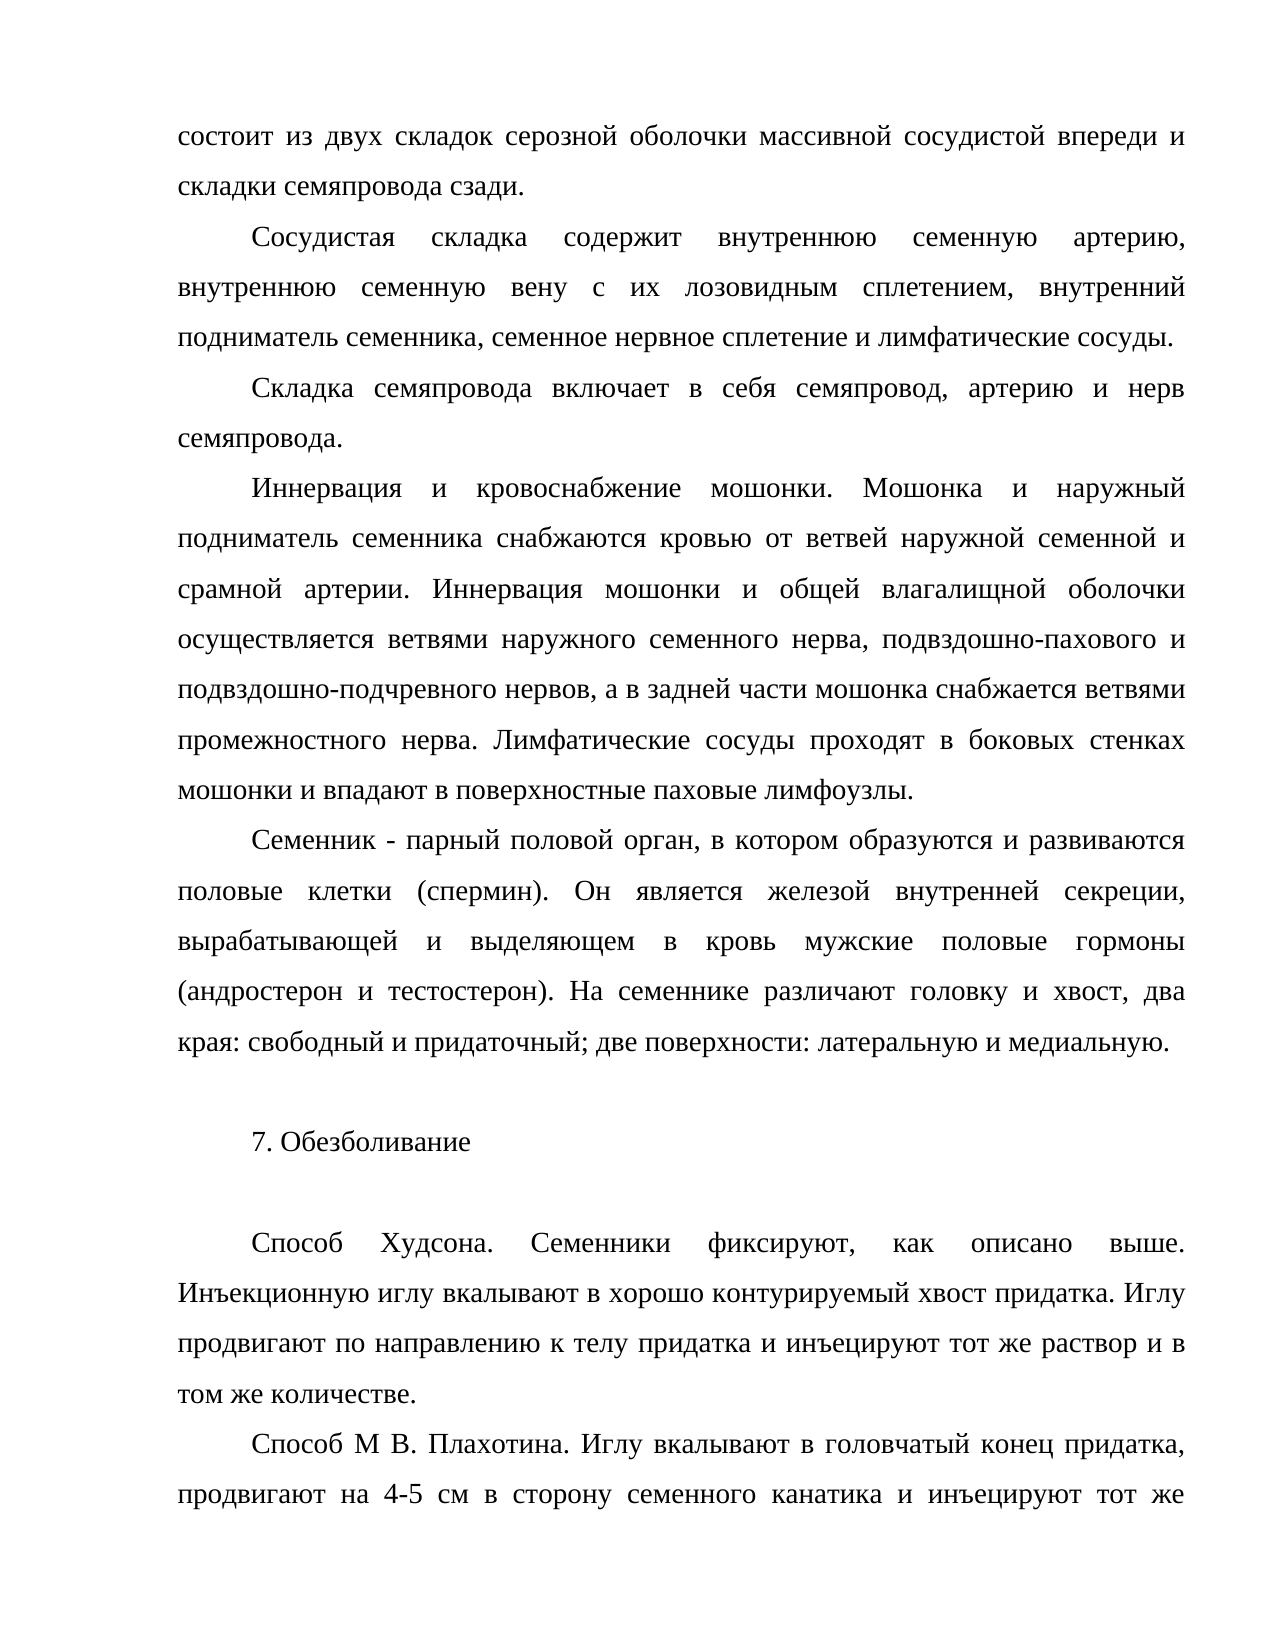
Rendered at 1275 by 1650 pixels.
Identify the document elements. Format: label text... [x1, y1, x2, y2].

text 7. Обезболивание [177, 1124, 1186, 1158]
text Складка семяпровода включает в себя семяпровод, артерию и нерв семяпровода. [177, 370, 1186, 453]
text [177, 1426, 1186, 1510]
text Способ Худсона. Семенники фиксируют, как описано выше. Инъекционную иглу вкалывают в хорошо контурируемый хвост придатка. Иглу продвигают по направлению к телу придатка и инъецируют тот же раствор и в том же количестве. [177, 1225, 1186, 1409]
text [177, 118, 1186, 202]
text Иннервация и кровоснабжение мошонки. Мошонка и наружный подниматель семенника снабжаются кровью от ветвей наружной семенной и срамной артерии. Иннервация мошонки и общей влагалищной оболочки осуществляется ветвями наружного семенного нерва, подвздошно-пахового и подвздошно-подчревного нервов, а в задней части мошонка снабжается ветвями промежностного нерва. Лимфатические сосуды проходят в боковых стенках мошонки и впадают в поверхностные паховые лимфоузлы. [177, 470, 1186, 806]
text Сосудистая складка содержит внутреннюю семенную артерию, внутреннюю семенную вену с их лозовидным сплетением, внутренний подниматель семенника, семенное нервное сплетение и лимфатические сосуды. [177, 219, 1186, 353]
text Семенник - парный половой орган, в котором образуются и развиваются половые клетки (спермин). Он является железой внутренней секреции, вырабатывающей и выделяющем в кровь мужские половые гормоны (андростерон и тестостерон). На семеннике различают головку и хвост, два края: свободный и придаточный; две поверхности: латеральную и медиальную. [177, 822, 1186, 1057]
